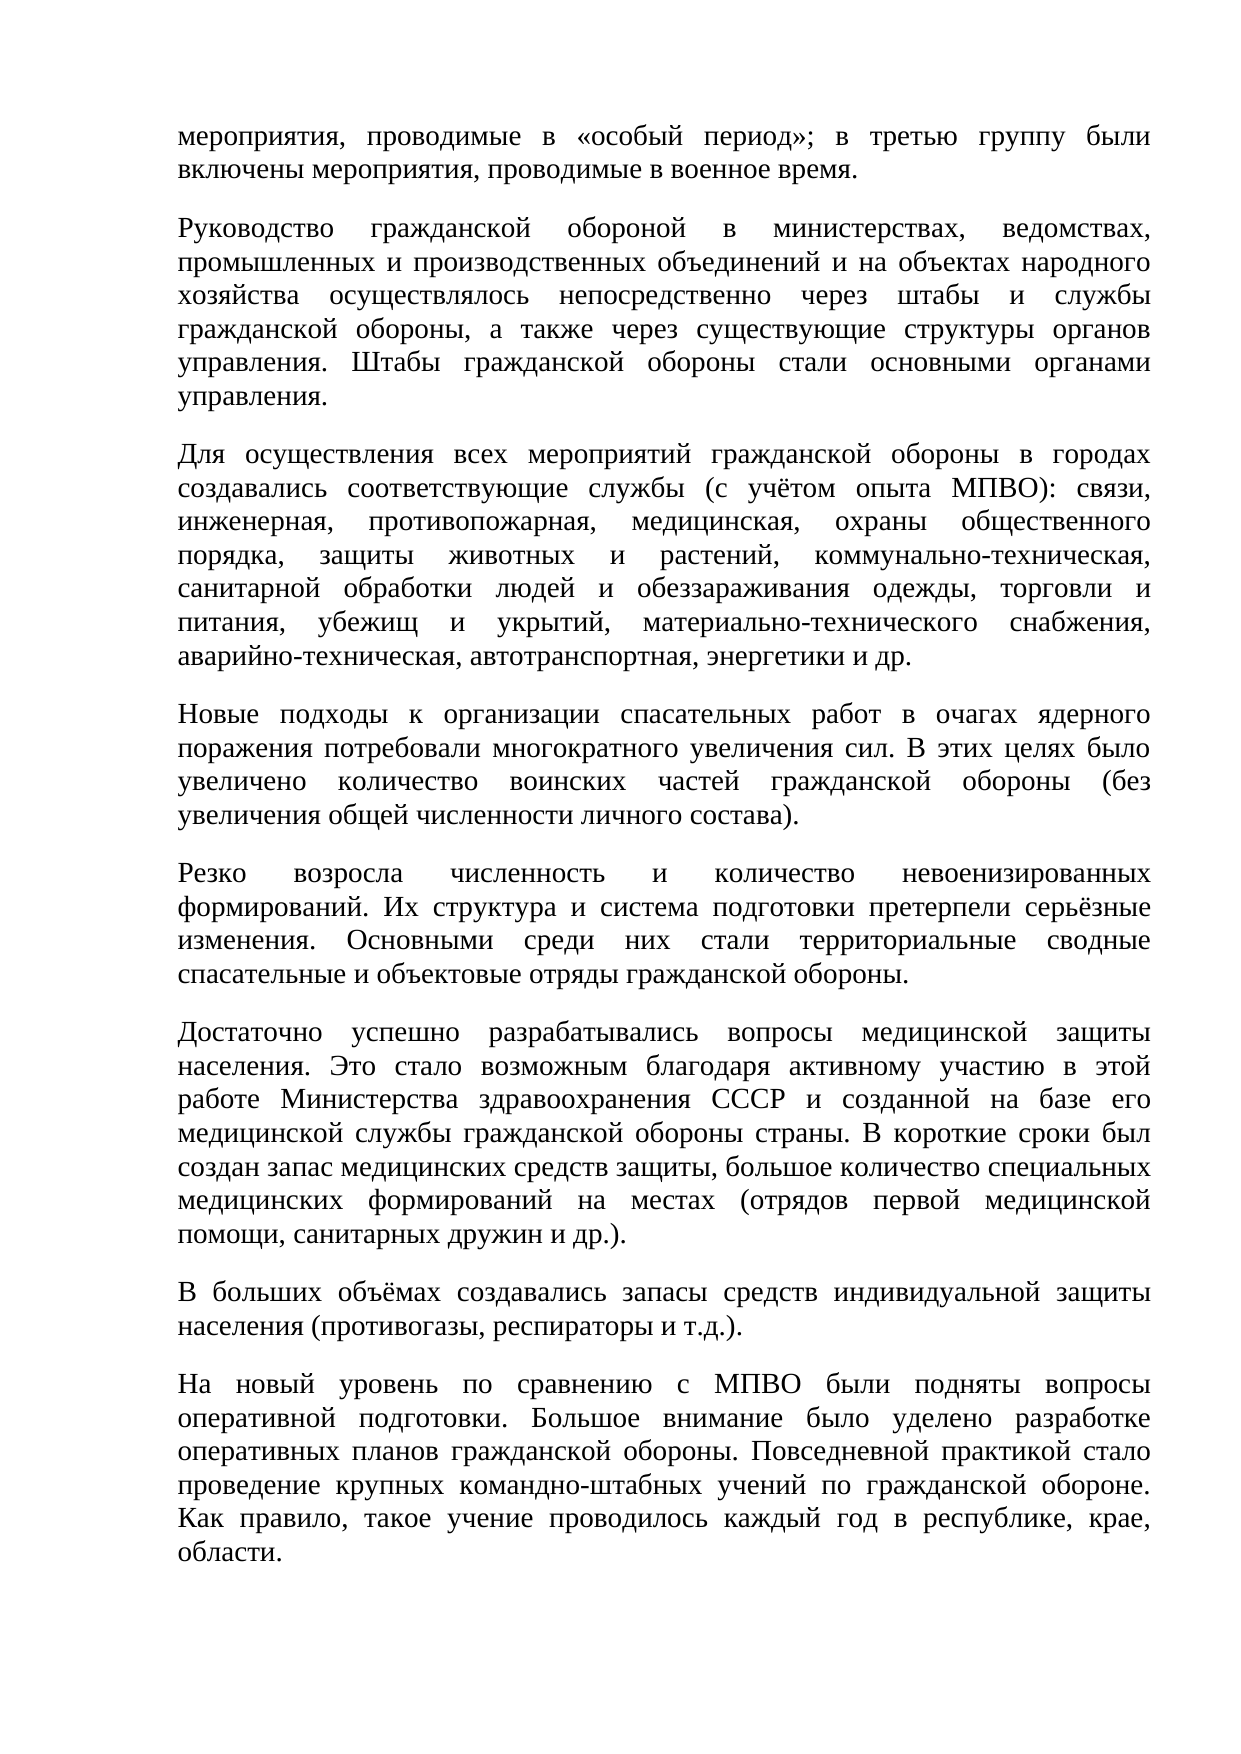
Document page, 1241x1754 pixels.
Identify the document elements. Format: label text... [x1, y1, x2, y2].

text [177, 118, 1152, 185]
text Для осуществления всех мероприятий гражданской обороны в городах создавались соответствующие службы (с учётом опыта МПВО): связи, инженерная, противопожарная, медицинская, охраны общественного порядка, защиты животных и растений, коммунально-техническая, санитарной обработки людей и обеззараживания одежды, торговли и питания, убежищ и укрытий, материально-технического снабжения, аварийно-техническая, автотранспортная, энергетики и др. [177, 436, 1152, 671]
text Достаточно успешно разрабатывались вопросы медицинской защиты населения. Это стало возможным благодаря активному участию в этой работе Министерства здравоохранения СССР и созданной на базе его медицинской службы гражданской обороны страны. В короткие сроки был создан запас медицинских средств защиты, большое количество специальных медицинских формирований на местах (отрядов первой медицинской помощи, санитарных дружин и др.). [177, 1014, 1152, 1249]
text В больших объёмах создавались запасы средств индивидуальной защиты населения (противогазы, респираторы и т.д.). [177, 1274, 1152, 1341]
text Резко возросла численность и количество невоенизированных формирований. Их структура и система подготовки претерпели серьёзные изменения. Основными среди них стали территориальные сводные спасательные и объектовые отряды гражданской обороны. [177, 855, 1152, 989]
text Руководство гражданской обороной в министерствах, ведомствах, промышленных и производственных объединений и на объектах народного хозяйства осуществлялось непосредственно через штабы и службы гражданской обороны, а также через существующие структуры органов управления. Штабы гражданской обороны стали основными органами управления. [177, 210, 1152, 411]
text Новые подходы к организации спасательных работ в очагах ядерного поражения потребовали многократного увеличения сил. В этих целях было увеличено количество воинских частей гражданской обороны (без увеличения общей численности личного состава). [177, 696, 1152, 830]
text На новый уровень по сравнению с МПВО были подняты вопросы оперативной подготовки. Большое внимание было уделено разработке оперативных планов гражданской обороны. Повседневной практикой стало проведение крупных командно-штабных учений по гражданской обороне. Как правило, такое учение проводилось каждый год в республике, крае, области. [177, 1366, 1152, 1568]
